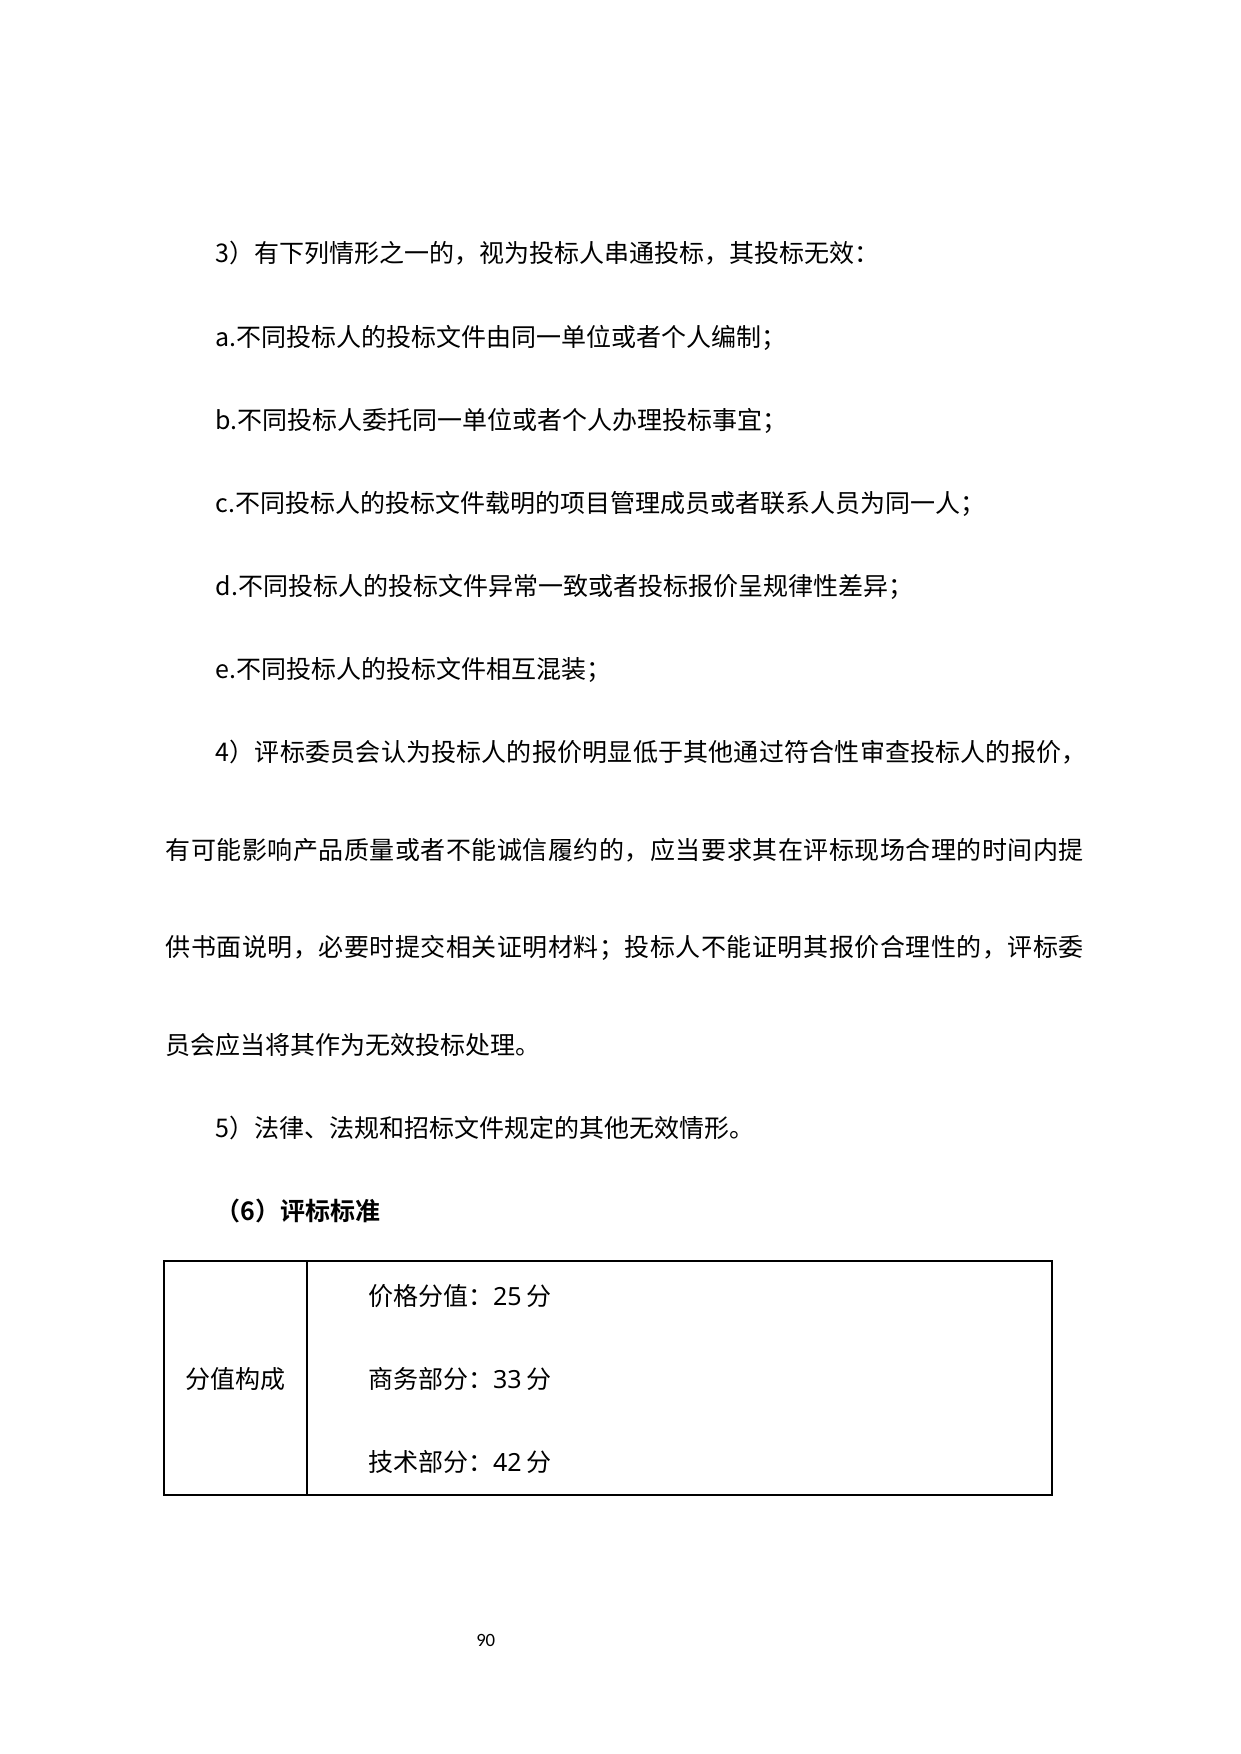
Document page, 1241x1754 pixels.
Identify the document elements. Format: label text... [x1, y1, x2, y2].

text （6）评标标准 [165, 1177, 1087, 1242]
text e.不同投标人的投标文件相互混装； [165, 635, 1087, 700]
table_header 分值构成 [165, 1262, 306, 1493]
text a.不同投标人的投标文件由同一单位或者个人编制； [165, 303, 1087, 368]
text d.不同投标人的投标文件异常一致或者投标报价呈规律性差异； [165, 552, 1087, 617]
text 3）有下列情形之一的，视为投标人串通投标，其投标无效： [165, 219, 1087, 284]
text 4）评标委员会认为投标人的报价明显低于其他通过符合性审查投标人的报价，有可能影响产品质量或者不能诚信履约的，应当要求其在评标现场合理的时间内提供书面说明，必要时提交相关证明材料；投标人不能证明其报价合理性的，评标委员会应当将其作为无效投标处理。 [165, 718, 1087, 1076]
table_header 价格分值：25分 商务部分：33分 技术部分：42分 [308, 1262, 1051, 1493]
text 5）法律、法规和招标文件规定的其他无效情形。 [165, 1094, 1087, 1159]
text b.不同投标人委托同一单位或者个人办理投标事宜； [165, 386, 1087, 451]
text c.不同投标人的投标文件载明的项目管理成员或者联系人员为同一人； [165, 469, 1087, 534]
